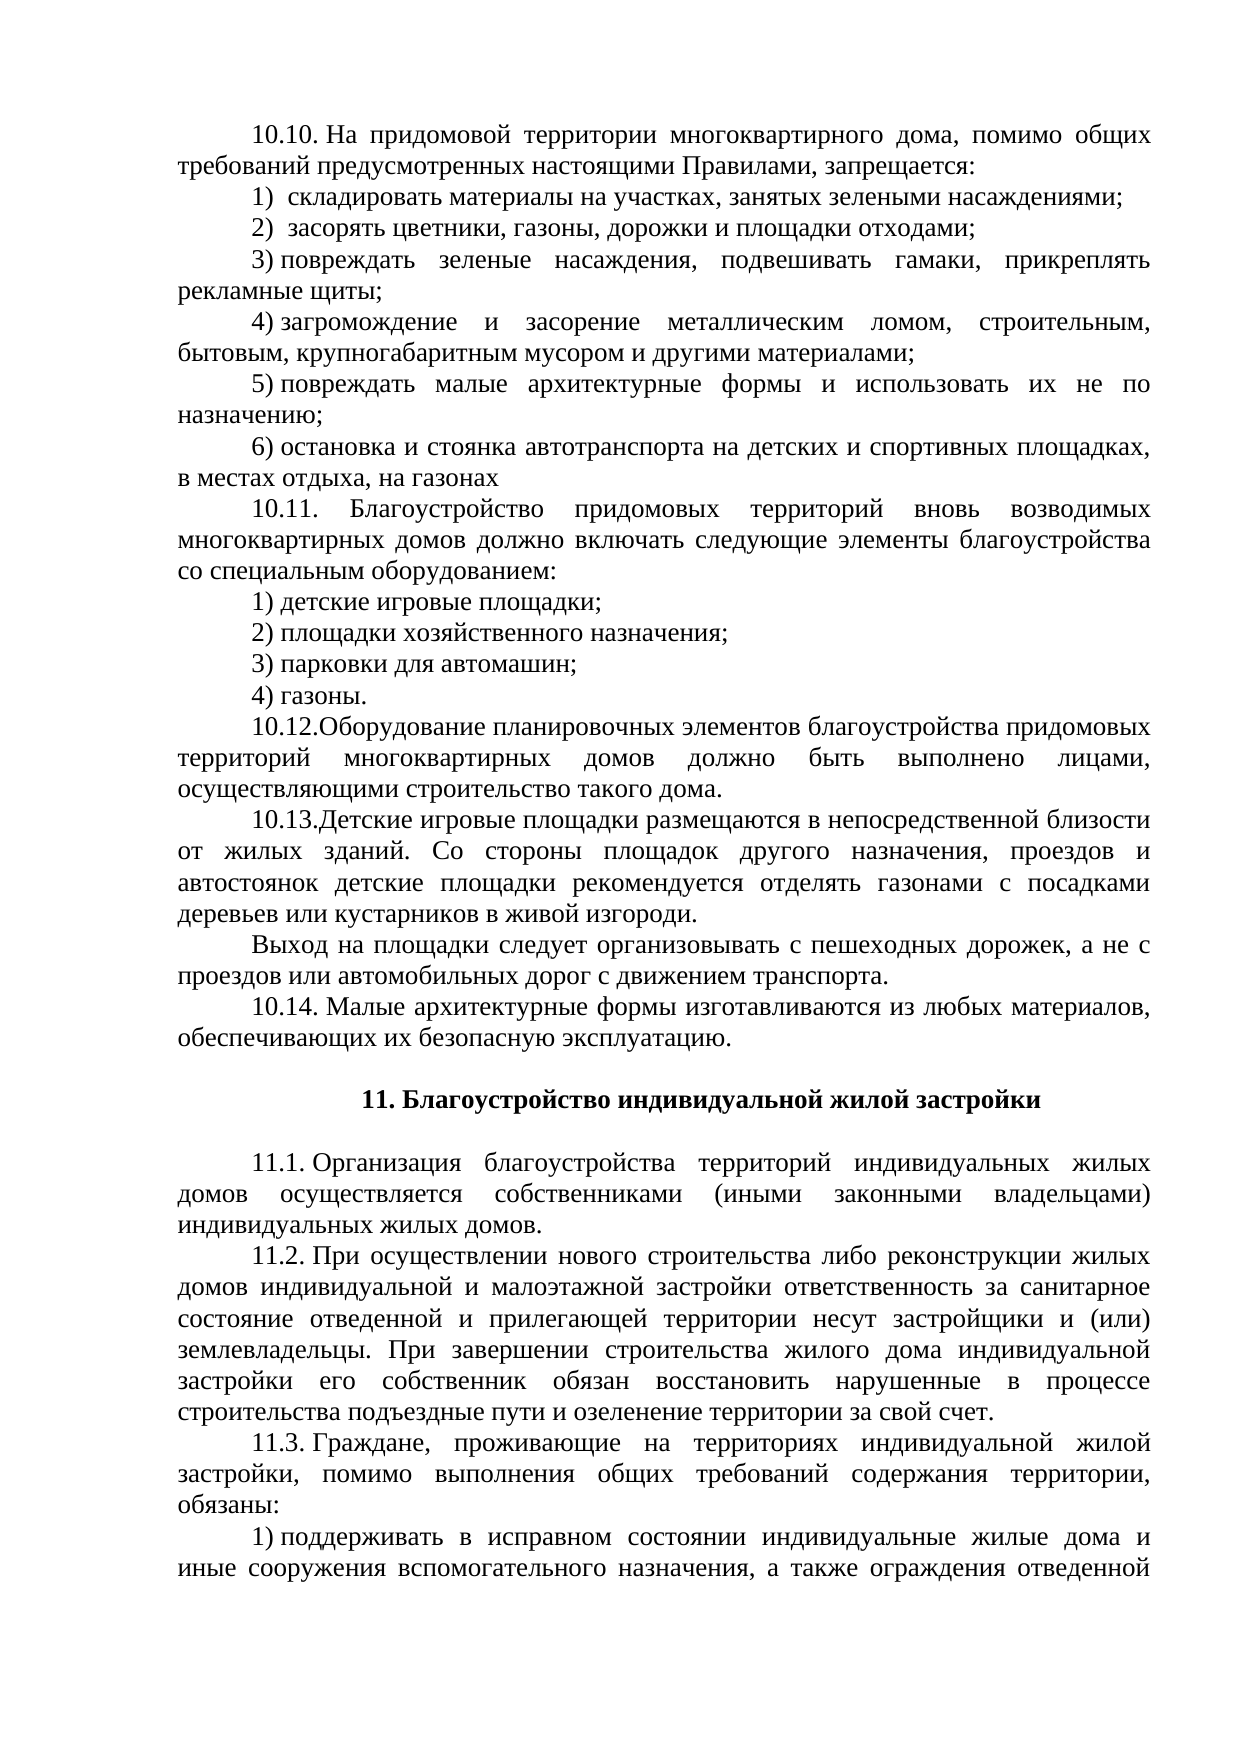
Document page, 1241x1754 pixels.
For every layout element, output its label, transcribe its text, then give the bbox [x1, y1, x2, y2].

text 11.2. При осуществлении нового строительства либо реконструкции жилых домов индивидуальной и малоэтажной застройки ответственность за санитарное состояние отведенной и прилегающей территории несут застройщики и (или) землевладельцы. При завершении строительства жилого дома индивидуальной застройки его собственник обязан восстановить нарушенные в процессе строительства подъездные пути и озеленение территории за свой счет. [177, 1239, 1152, 1426]
text 10.14. Малые архитектурные формы изготавливаются из любых материалов, обеспечивающих их безопасную эксплуатацию. [177, 990, 1152, 1052]
text 5) повреждать малые архитектурные формы и использовать их не по назначению; [177, 367, 1152, 429]
text 1) складировать материалы на участках, занятых зелеными насаждениями; [177, 180, 1152, 212]
text 11.1. Организация благоустройства территорий индивидуальных жилых домов осуществляется собственниками (иными законными владельцами) индивидуальных жилых домов. [177, 1146, 1152, 1239]
text 10.10. На придомовой территории многоквартирного дома, помимо общих требований предусмотренных настоящими Правилами, запрещается: [177, 118, 1152, 180]
text 2) засорять цветники, газоны, дорожки и площадки отходами; [177, 212, 1152, 243]
text 10.11. Благоустройство придомовых территорий вновь возводимых многоквартирных домов должно включать следующие элементы благоустройства со специальным оборудованием: [177, 492, 1152, 585]
text 10.13.Детские игровые площадки размещаются в непосредственной близости от жилых зданий. Со стороны площадок другого назначения, проездов и автостоянок детские площадки рекомендуется отделять газонами с посадками деревьев или кустарников в живой изгороди. [177, 803, 1152, 928]
subtitle 11. Благоустройство индивидуальной жилой застройки [177, 1084, 1152, 1115]
text 2) площадки хозяйственного назначения; [177, 616, 1152, 648]
text 3) повреждать зеленые насаждения, подвешивать гамаки, прикреплять рекламные щиты; [177, 243, 1152, 305]
text 10.12.Оборудование планировочных элементов благоустройства придомовых территорий многоквартирных домов должно быть выполнено лицами, осуществляющими строительство такого дома. [177, 710, 1152, 803]
text 3) парковки для автомашин; [177, 648, 1152, 679]
text 11.3. Граждане, проживающие на территориях индивидуальной жилой застройки, помимо выполнения общих требований содержания территории, обязаны: [177, 1426, 1152, 1520]
text 4) загромождение и засорение металлическим ломом, строительным, бытовым, крупногабаритным мусором и другими материалами; [177, 305, 1152, 367]
text 1) детские игровые площадки; [177, 585, 1152, 616]
text 6) остановка и стоянка автотранспорта на детских и спортивных площадках, в местах отдыха, на газонах [177, 429, 1152, 492]
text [177, 1520, 1152, 1582]
text 4) газоны. [177, 679, 1152, 710]
text Выход на площадки следует организовывать с пешеходных дорожек, а не с проездов или автомобильных дорог с движением транспорта. [177, 928, 1152, 990]
